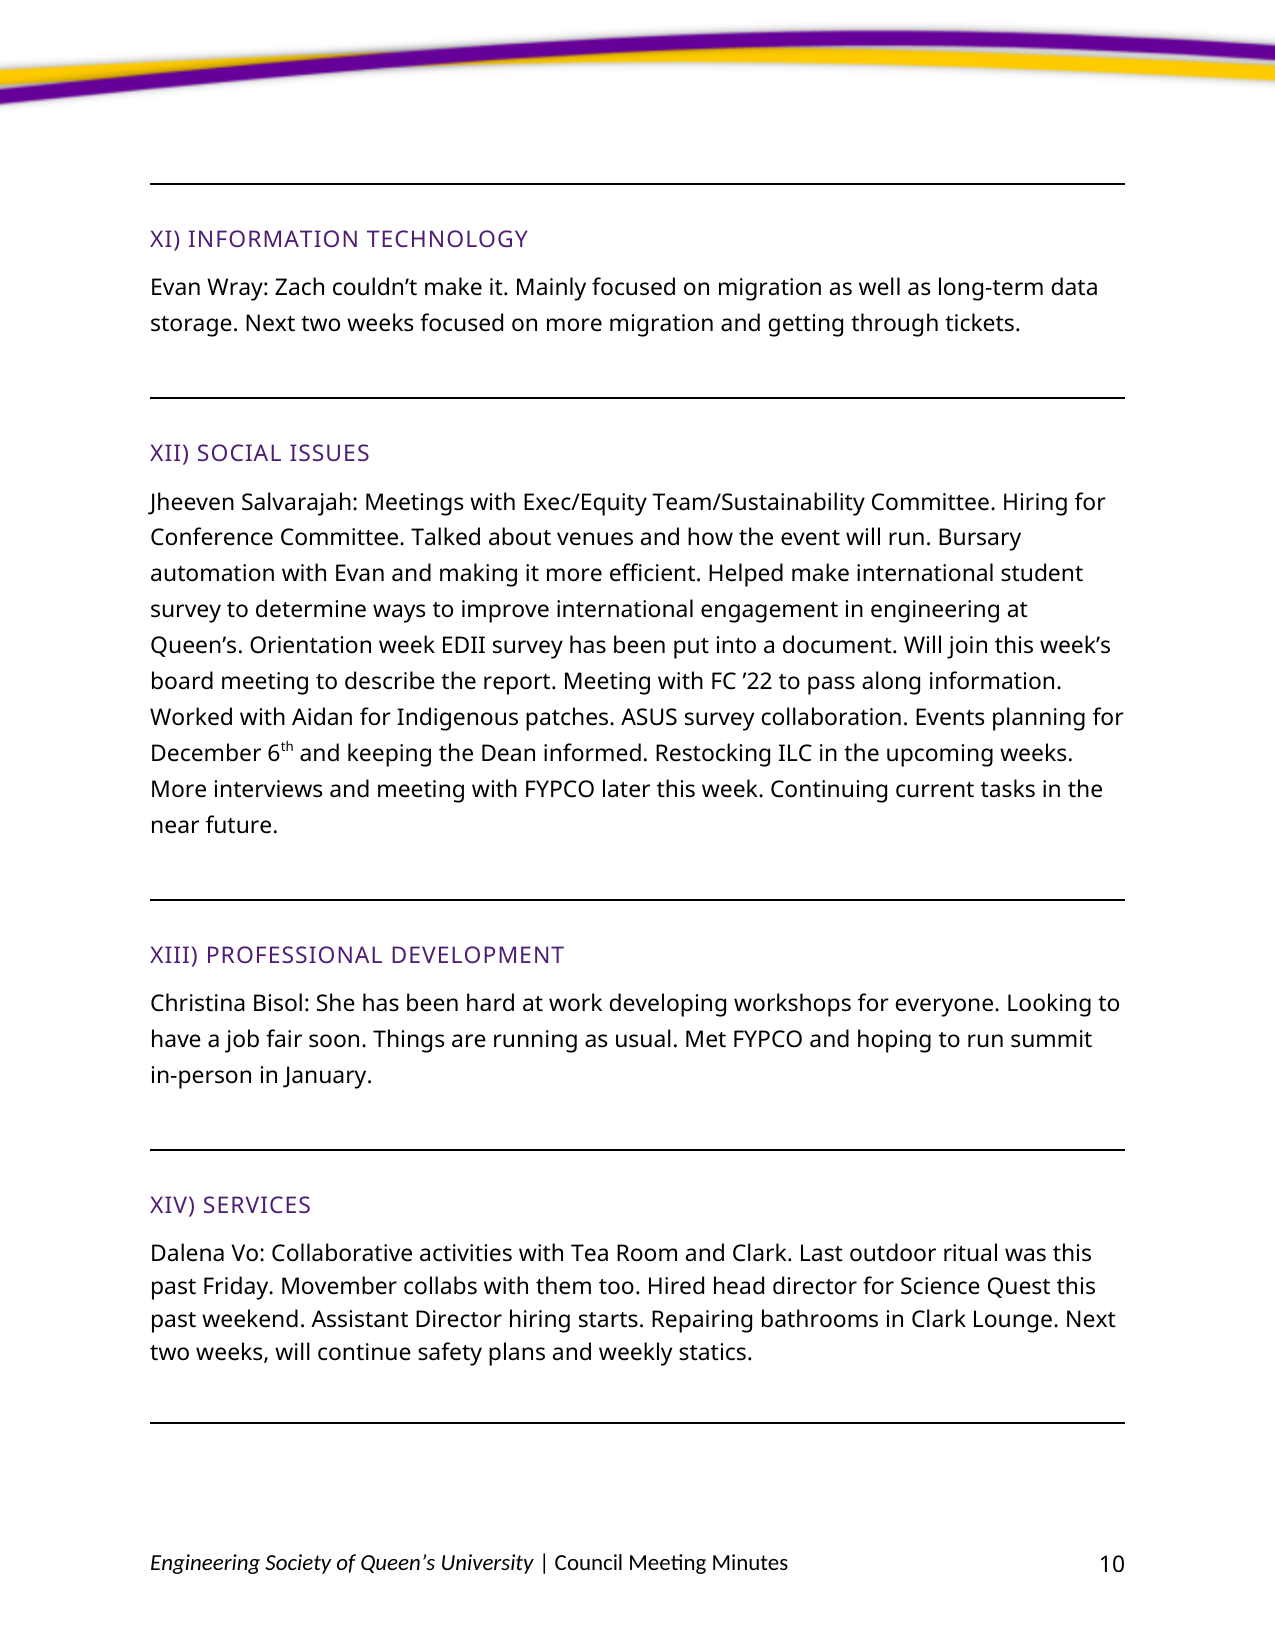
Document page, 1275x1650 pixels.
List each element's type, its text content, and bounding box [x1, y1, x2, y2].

text Dalena Vo: Collaborative activities with Tea Room and Clark. Last outdoor ritual was this past Friday. Movember collabs with them too. Hired head director for Science Quest this past weekend. Assistant Director hiring starts. Repairing bathrooms in Clark Lounge. Next two weeks, will continue safety plans and weekly statics. [150, 1237, 1125, 1367]
picture [0, 21, 1275, 114]
text Jheeven Salvarajah: Meetings with Exec/Equity Team/Sustainability Committee. Hiring for Conference Committee. Talked about venues and how the event will run. Bursary automation with Evan and making it more efficient. Helped make international student survey to determine ways to improve international engagement in engineering at Queen’s. Orientation week EDII survey has been put into a document. Will join this week’s board meeting to describe the report. Meeting with FC ’22 to pass along information. Worked with Aidan for Indigenous patches. ASUS survey collaboration. Events planning for December 6th and keeping the Dean informed. Restocking ILC in the upcoming weeks. More interviews and meeting with FYPCO later this week. Continuing current tasks in the near future. [150, 485, 1125, 840]
subtitle xI) Information Technology [150, 223, 1125, 254]
subtitle xiII) Professional Development [150, 938, 1125, 970]
subtitle xIv) Services [150, 1188, 1125, 1220]
text Christina Bisol: She has been hard at work developing workshops for everyone. Looking to have a job fair soon. Things are running as usual. Met FYPCO and hoping to run summit in-person in January. [150, 987, 1125, 1090]
subtitle xiI) Social Issues [150, 437, 1125, 468]
text Evan Wray: Zach couldn’t make it. Mainly focused on migration as well as long-term data storage. Next two weeks focused on more migration and getting through tickets. [150, 271, 1125, 338]
